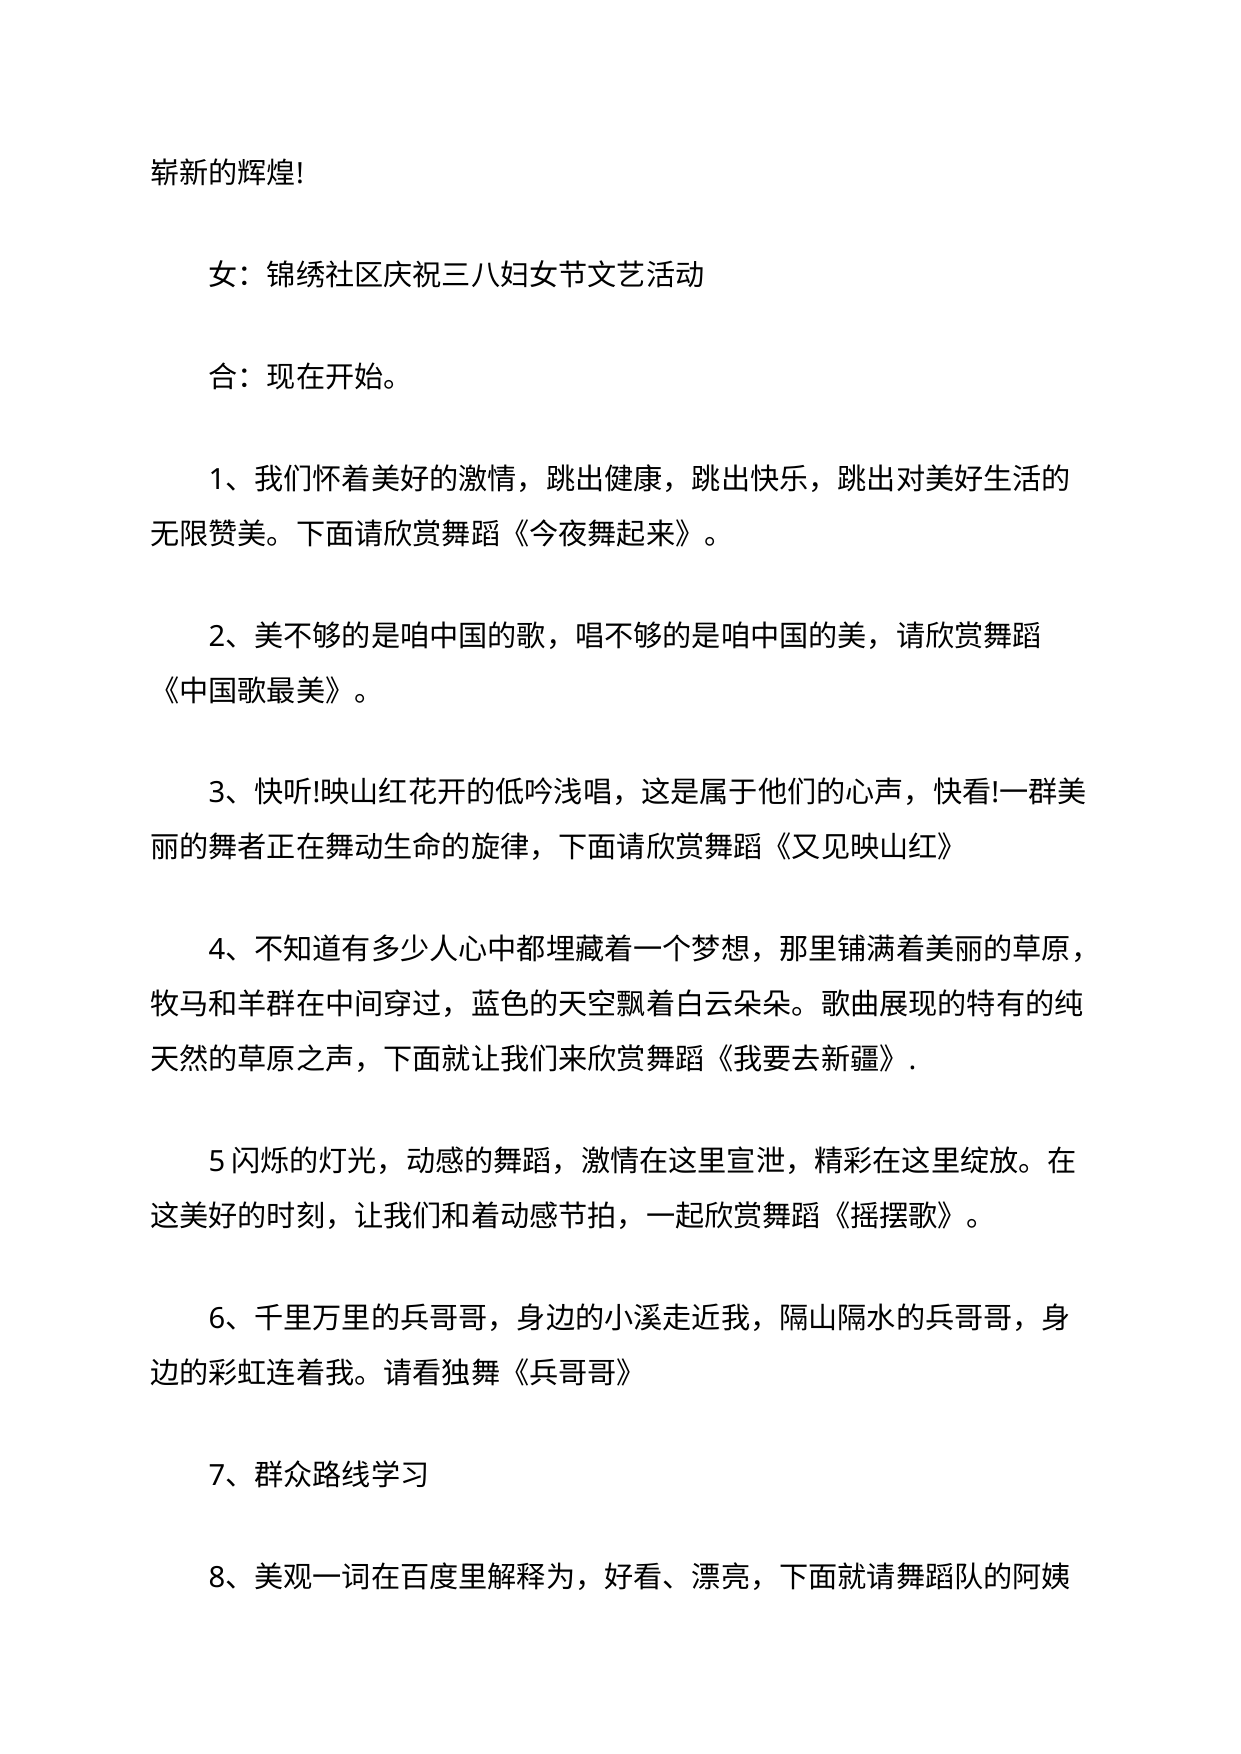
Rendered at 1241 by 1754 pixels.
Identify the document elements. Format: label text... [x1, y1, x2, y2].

text 5闪烁的灯光，动感的舞蹈，激情在这里宣泄，精彩在这里绽放。在这美好的时刻，让我们和着动感节拍，一起欣赏舞蹈《摇摆歌》。 [150, 1138, 1090, 1235]
text 女：锦绣社区庆祝三八妇女节文艺活动 [150, 252, 1090, 294]
text 1、我们怀着美好的激情，跳出健康，跳出快乐，跳出对美好生活的无限赞美。下面请欣赏舞蹈《今夜舞起来》。 [150, 456, 1090, 553]
text 7、群众路线学习 [150, 1451, 1090, 1494]
text 2、美不够的是咱中国的歌，唱不够的是咱中国的美，请欣赏舞蹈《中国歌最美》。 [150, 612, 1090, 709]
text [150, 1553, 1090, 1596]
text 6、千里万里的兵哥哥，身边的小溪走近我，隔山隔水的兵哥哥，身边的彩虹连着我。请看独舞《兵哥哥》 [150, 1294, 1090, 1392]
text 3、快听!映山红花开的低吟浅唱，这是属于他们的心声，快看!一群美丽的舞者正在舞动生命的旋律，下面请欣赏舞蹈《又见映山红》 [150, 769, 1090, 866]
text 合：现在开始。 [150, 354, 1090, 396]
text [150, 150, 1090, 192]
text 4、不知道有多少人心中都埋藏着一个梦想，那里铺满着美丽的草原，牧马和羊群在中间穿过，蓝色的天空飘着白云朵朵。歌曲展现的特有的纯天然的草原之声，下面就让我们来欣赏舞蹈《我要去新疆》. [150, 926, 1090, 1078]
